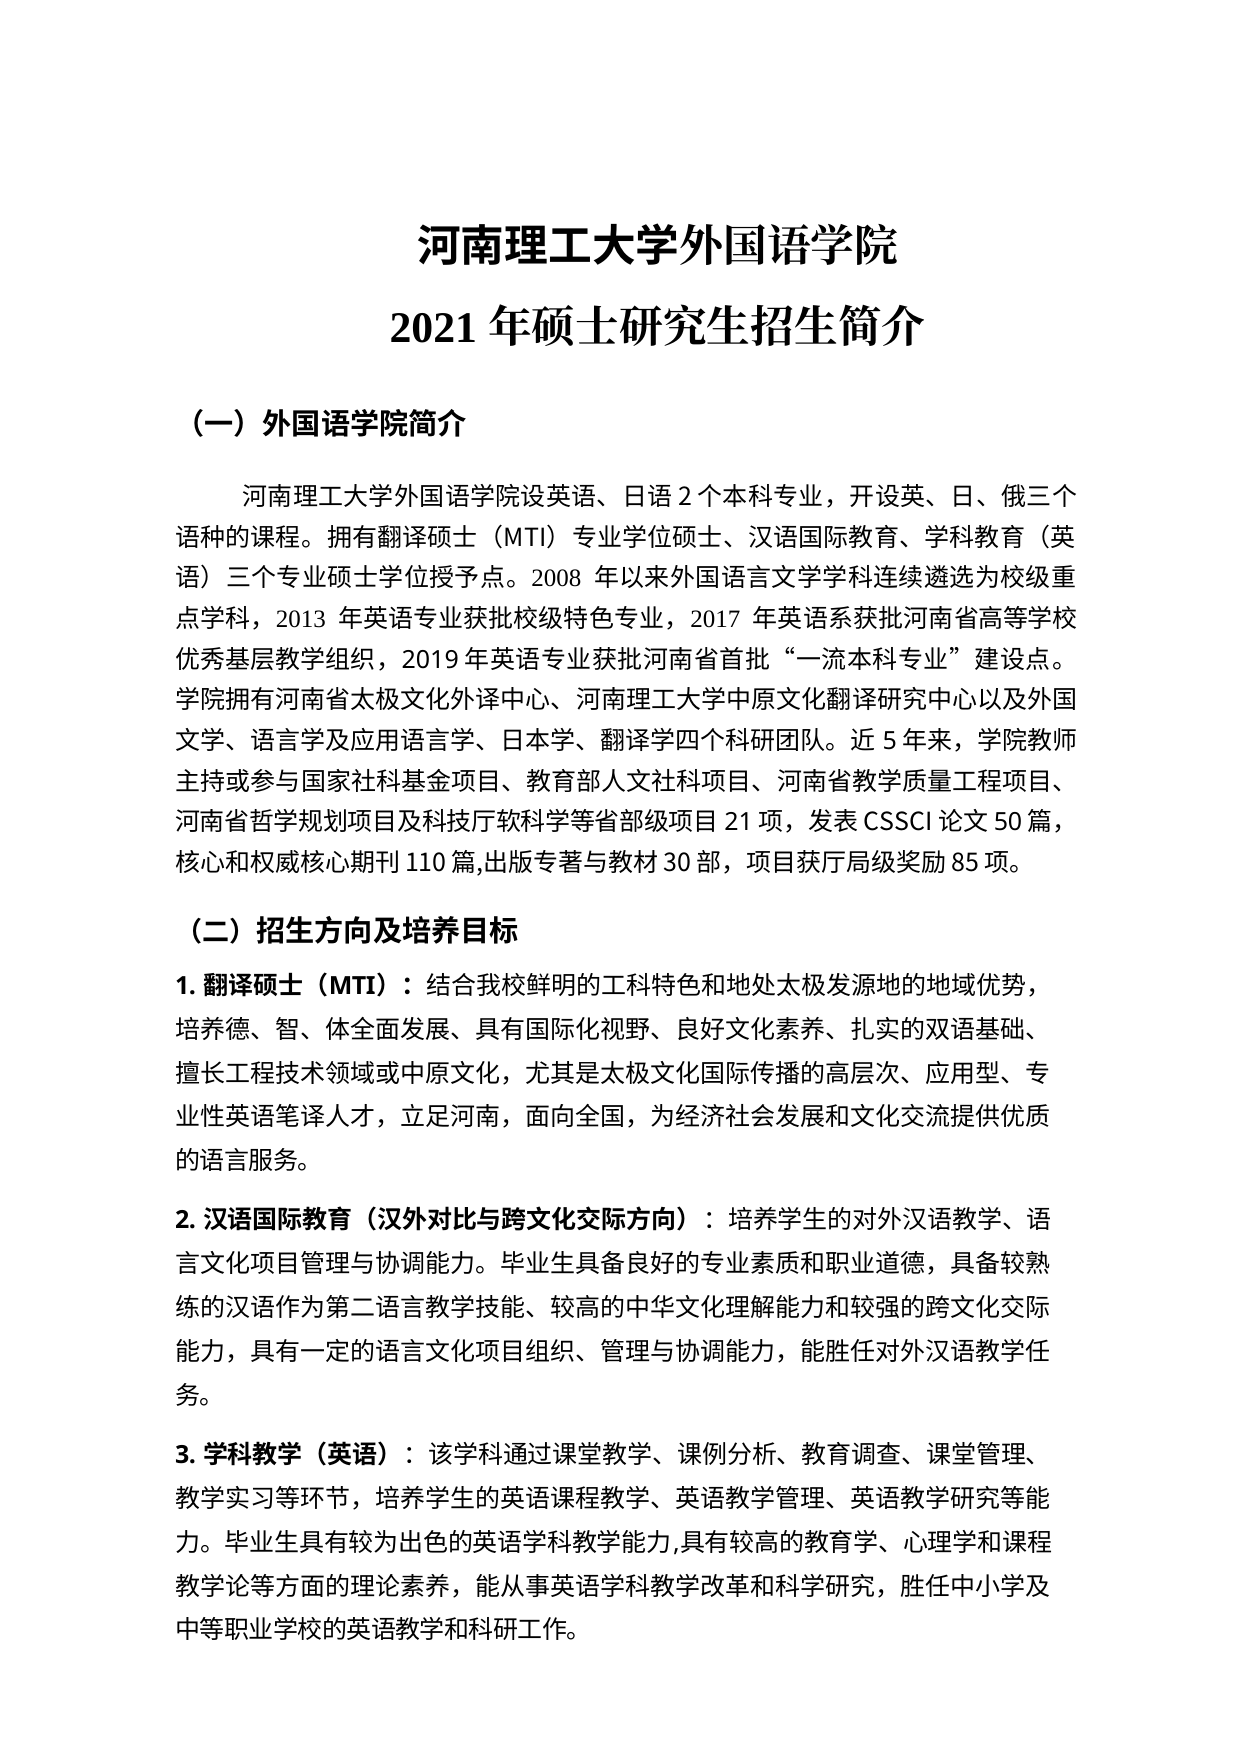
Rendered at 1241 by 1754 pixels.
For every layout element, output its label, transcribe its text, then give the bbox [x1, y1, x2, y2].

text 2021 年硕士研究生招生简介 [237, 278, 1078, 358]
list 2. 汉语国际教育（汉外对比与跨文化交际方向）：培养学生的对外汉语教学、语言文化项目管理与协调能力。毕业生具备良好的专业素质和职业道德，具备较熟练的汉语作为第二语言教学技能、较高的中华文化理解能力和较强的跨文化交际能力，具有一定的语言文化项目组织、管理与协调能力，能胜任对外汉语教学任务。 [175, 1200, 1053, 1412]
list 1. 翻译硕士（MTI）：结合我校鲜明的工科特色和地处太极发源地的地域优势，培养德、智、体全面发展、具有国际化视野、良好文化素养、扎实的双语基础、擅长工程技术领域或中原文化，尤其是太极文化国际传播的高层次、应用型、专业性英语笔译人才，立足河南，面向全国，为经济社会发展和文化交流提供优质的语言服务。 [175, 965, 1053, 1177]
text 河南理工大学外国语学院设英语、日语2个本科专业，开设英、日、俄三个语种的课程。拥有翻译硕士（MTI）专业学位硕士、汉语国际教育、学科教育（英语）三个专业硕士学位授予点。2008 年以来外国语言文学学科连续遴选为校级重点学科，2013 年英语专业获批校级特色专业，2017 年英语系获批河南省高等学校优秀基层教学组织，2019年英语专业获批河南省首批“一流本科专业”建设点。学院拥有河南省太极文化外译中心、河南理工大学中原文化翻译研究中心以及外国文学、语言学及应用语言学、日本学、翻译学四个科研团队。近5年来，学院教师主持或参与国家社科基金项目、教育部人文社科项目、河南省教学质量工程项目、河南省哲学规划项目及科技厅软科学等省部级项目21项，发表CSSCI论文50篇，核心和权威核心期刊110篇,出版专著与教材30部，项目获厅局级奖励85项。 [175, 472, 1078, 878]
subtitle 招生方向及培养目标 [175, 908, 1078, 950]
list 3. 学科教学（英语）：该学科通过课堂教学、课例分析、教育调查、课堂管理、教学实习等环节，培养学生的英语课程教学、英语教学管理、英语教学研究等能力。毕业生具有较为出色的英语学科教学能力,具有较高的教育学、心理学和课程教学论等方面的理论素养，能从事英语学科教学改革和科学研究，胜任中小学及中等职业学校的英语教学和科研工作。 [175, 1434, 1053, 1646]
subtitle （一）外国语学院简介 [175, 401, 1078, 443]
text 河南理工大学外国语学院 [237, 197, 1078, 278]
